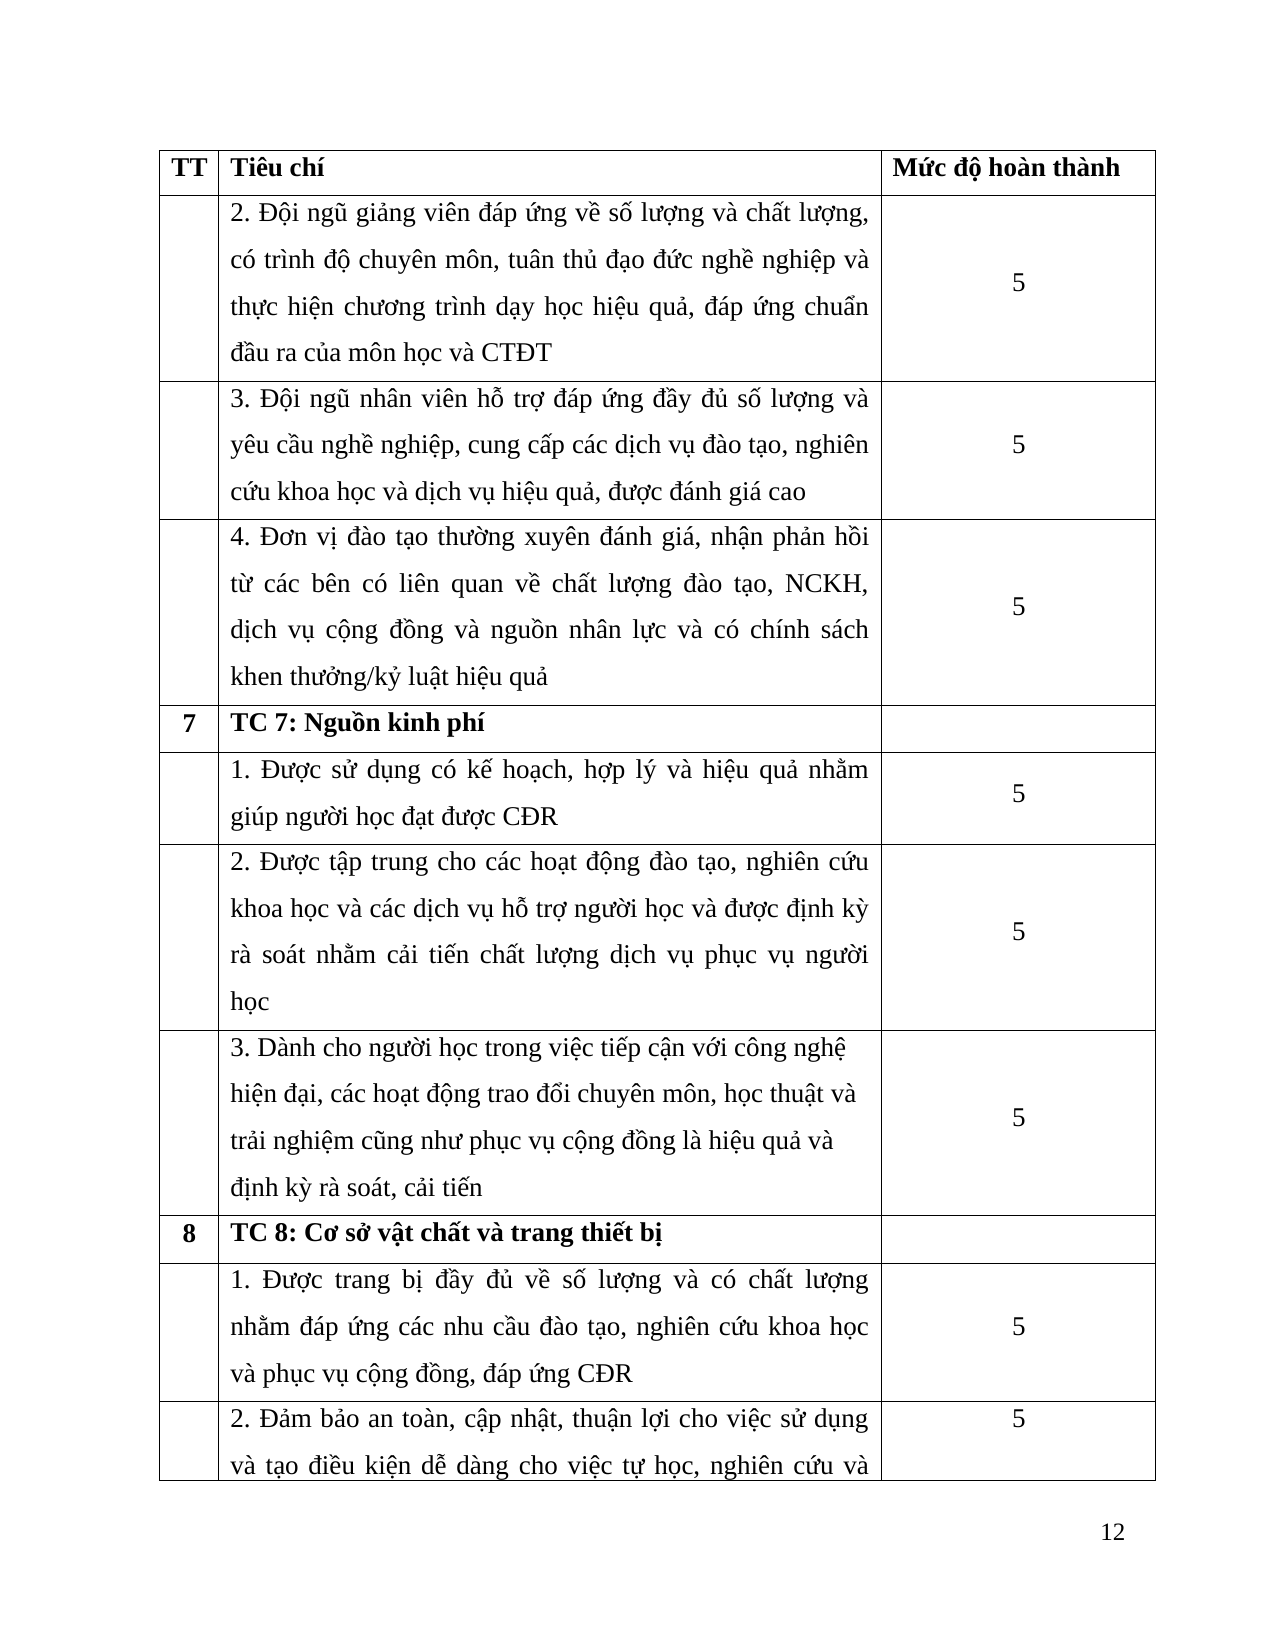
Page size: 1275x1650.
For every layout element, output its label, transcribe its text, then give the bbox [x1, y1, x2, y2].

table_cell 7 [160, 706, 218, 752]
table_cell [160, 1402, 218, 1480]
table_cell [160, 196, 218, 381]
table_cell 5 [882, 753, 1155, 844]
table_cell [160, 1264, 218, 1401]
table_cell TC 7: Nguồn kinh phí [219, 706, 881, 752]
table_cell 3. Dành cho người học trong việc tiếp cận với công nghệ hiện đại, các hoạt động trao đổi chuyên môn, học thuật và trải nghiệm cũng như phục vụ cộng đồng là hiệu quả và định kỳ rà soát, cải tiến [219, 1031, 881, 1215]
table_cell 3. Đội ngũ nhân viên hỗ trợ đáp ứng đầy đủ số lượng và yêu cầu nghề nghiệp, cung cấp các dịch vụ đào tạo, nghiên cứu khoa học và dịch vụ hiệu quả, được đánh giá cao [219, 382, 881, 519]
table_cell 2. Được tập trung cho các hoạt động đào tạo, nghiên cứu khoa học và các dịch vụ hỗ trợ người học và được định kỳ rà soát nhằm cải tiến chất lượng dịch vụ phục vụ người học [219, 845, 881, 1029]
table_cell 4. Đơn vị đào tạo thường xuyên đánh giá, nhận phản hồi từ các bên có liên quan về chất lượng đào tạo, NCKH, dịch vụ cộng đồng và nguồn nhân lực và có chính sách khen thưởng/kỷ luật hiệu quả [219, 520, 881, 704]
table_cell 1. Được trang bị đầy đủ về số lượng và có chất lượng nhằm đáp ứng các nhu cầu đào tạo, nghiên cứu khoa học và phục vụ cộng đồng, đáp ứng CĐR [219, 1264, 881, 1401]
table_header TT [160, 151, 218, 195]
table_cell 1. Được sử dụng có kế hoạch, hợp lý và hiệu quả nhằm giúp người học đạt được CĐR [219, 753, 881, 844]
table_cell [160, 753, 218, 844]
table_cell 8 [160, 1216, 218, 1263]
table_cell 2. Đội ngũ giảng viên đáp ứng về số lượng và chất lượng, có trình độ chuyên môn, tuân thủ đạo đức nghề nghiệp và thực hiện chương trình dạy học hiệu quả, đáp ứng chuẩn đầu ra của môn học và CTĐT [219, 196, 881, 381]
table_cell 5 [882, 1031, 1155, 1215]
table_cell [160, 520, 218, 704]
table_cell [160, 845, 218, 1029]
table_cell 5 [882, 1402, 1155, 1480]
table_cell [882, 1216, 1155, 1263]
table_cell 5 [882, 1264, 1155, 1401]
table_cell [160, 1031, 218, 1215]
table_cell [160, 382, 218, 519]
table_cell [882, 706, 1155, 752]
table_cell 5 [882, 845, 1155, 1029]
table_cell 5 [882, 382, 1155, 519]
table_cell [219, 1402, 881, 1480]
table_cell TC 8: Cơ sở vật chất và trang thiết bị [219, 1216, 881, 1263]
table_cell 5 [882, 520, 1155, 704]
table_cell 5 [882, 196, 1155, 381]
table_header Tiêu chí [219, 151, 881, 195]
table_header Mức độ hoàn thành [882, 151, 1155, 195]
